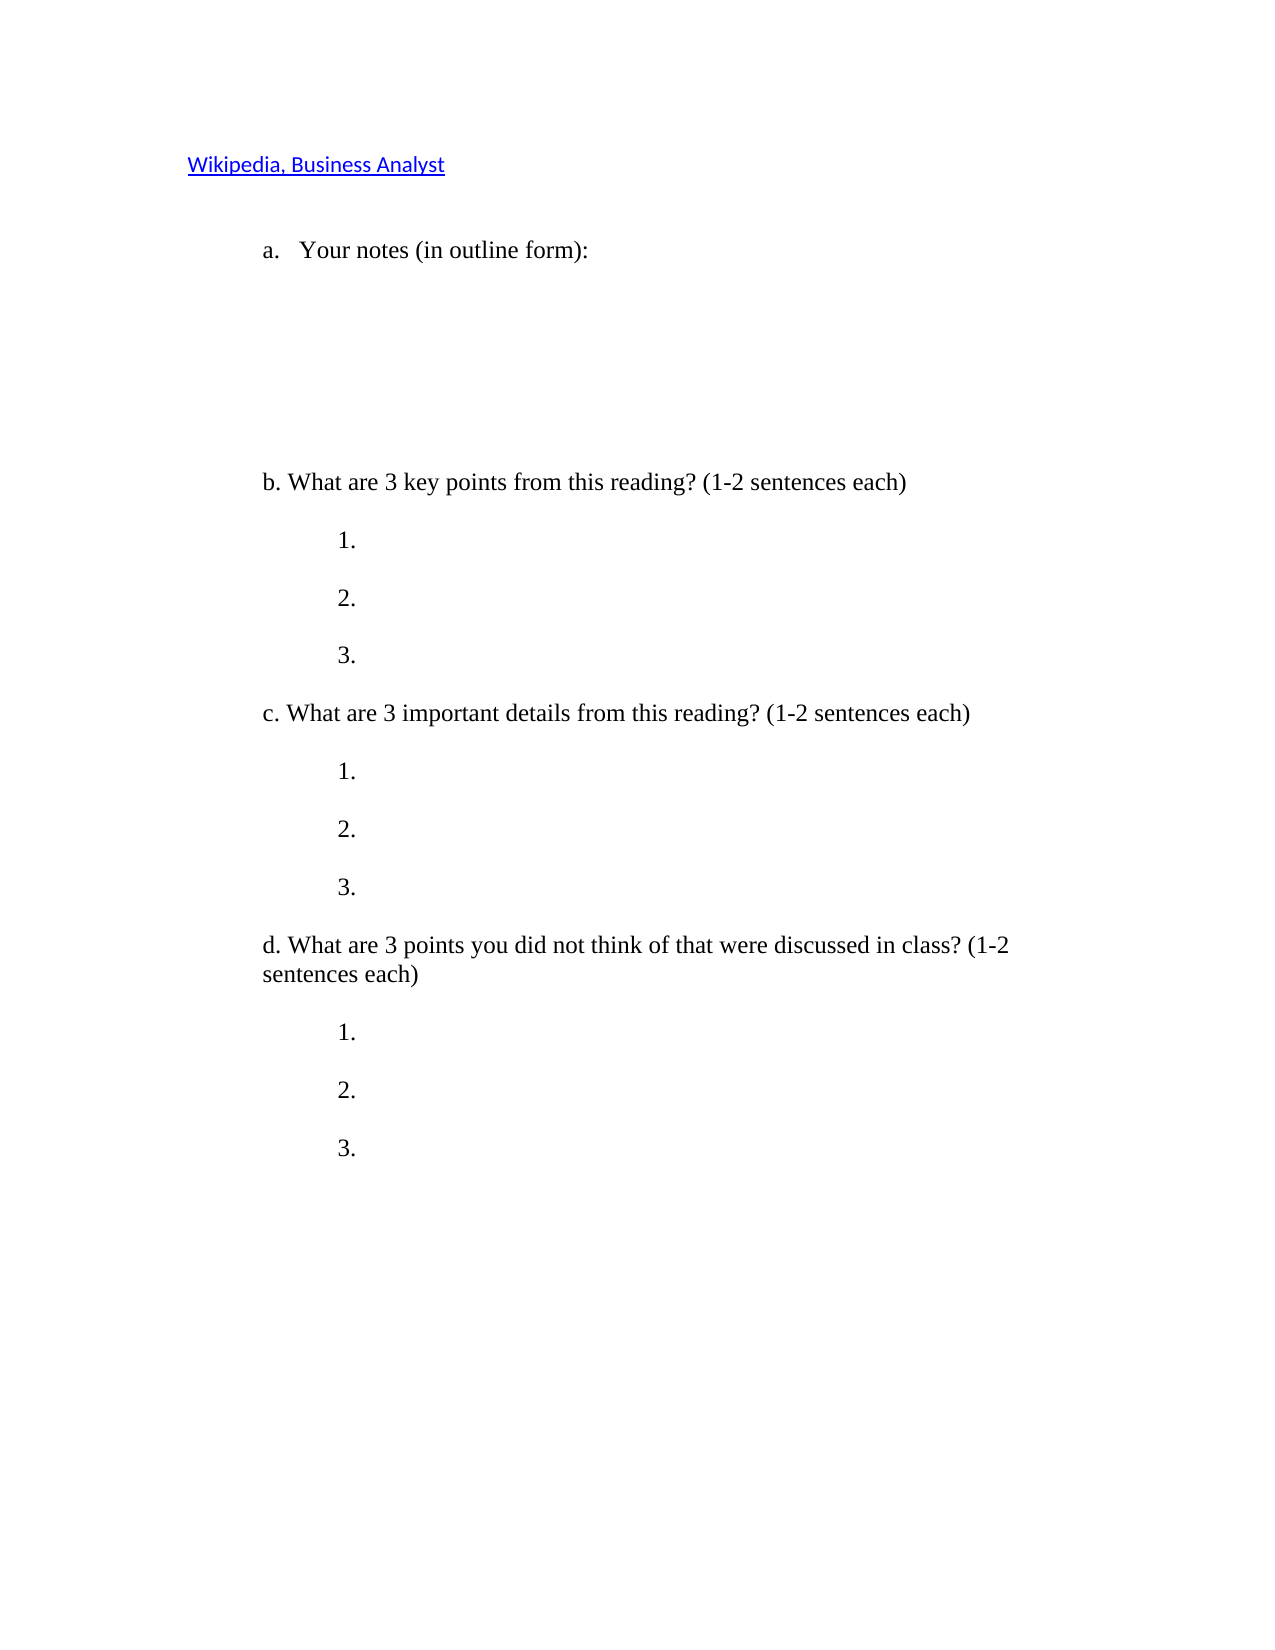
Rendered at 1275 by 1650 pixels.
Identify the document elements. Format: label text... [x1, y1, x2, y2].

text 2. [262, 814, 1087, 843]
text 2. [262, 1075, 1087, 1103]
text 2. [262, 583, 1087, 611]
text 3. [262, 641, 1087, 669]
text 1. [262, 756, 1087, 785]
text d. What are 3 points you did not think of that were discussed in class? (1-2 sentences each) [262, 930, 1087, 988]
text c. What are 3 important details from this reading? (1-2 sentences each) [262, 698, 1087, 727]
text Wikipedia, Business Analyst [187, 150, 1087, 178]
text a. Your notes (in outline form): [187, 235, 1087, 264]
text 1. [262, 525, 1087, 553]
text 3. [262, 872, 1087, 901]
text b. What are 3 key points from this reading? (1-2 sentences each) [187, 467, 1087, 496]
text 3. [262, 1133, 1087, 1161]
text 1. [262, 1017, 1087, 1046]
